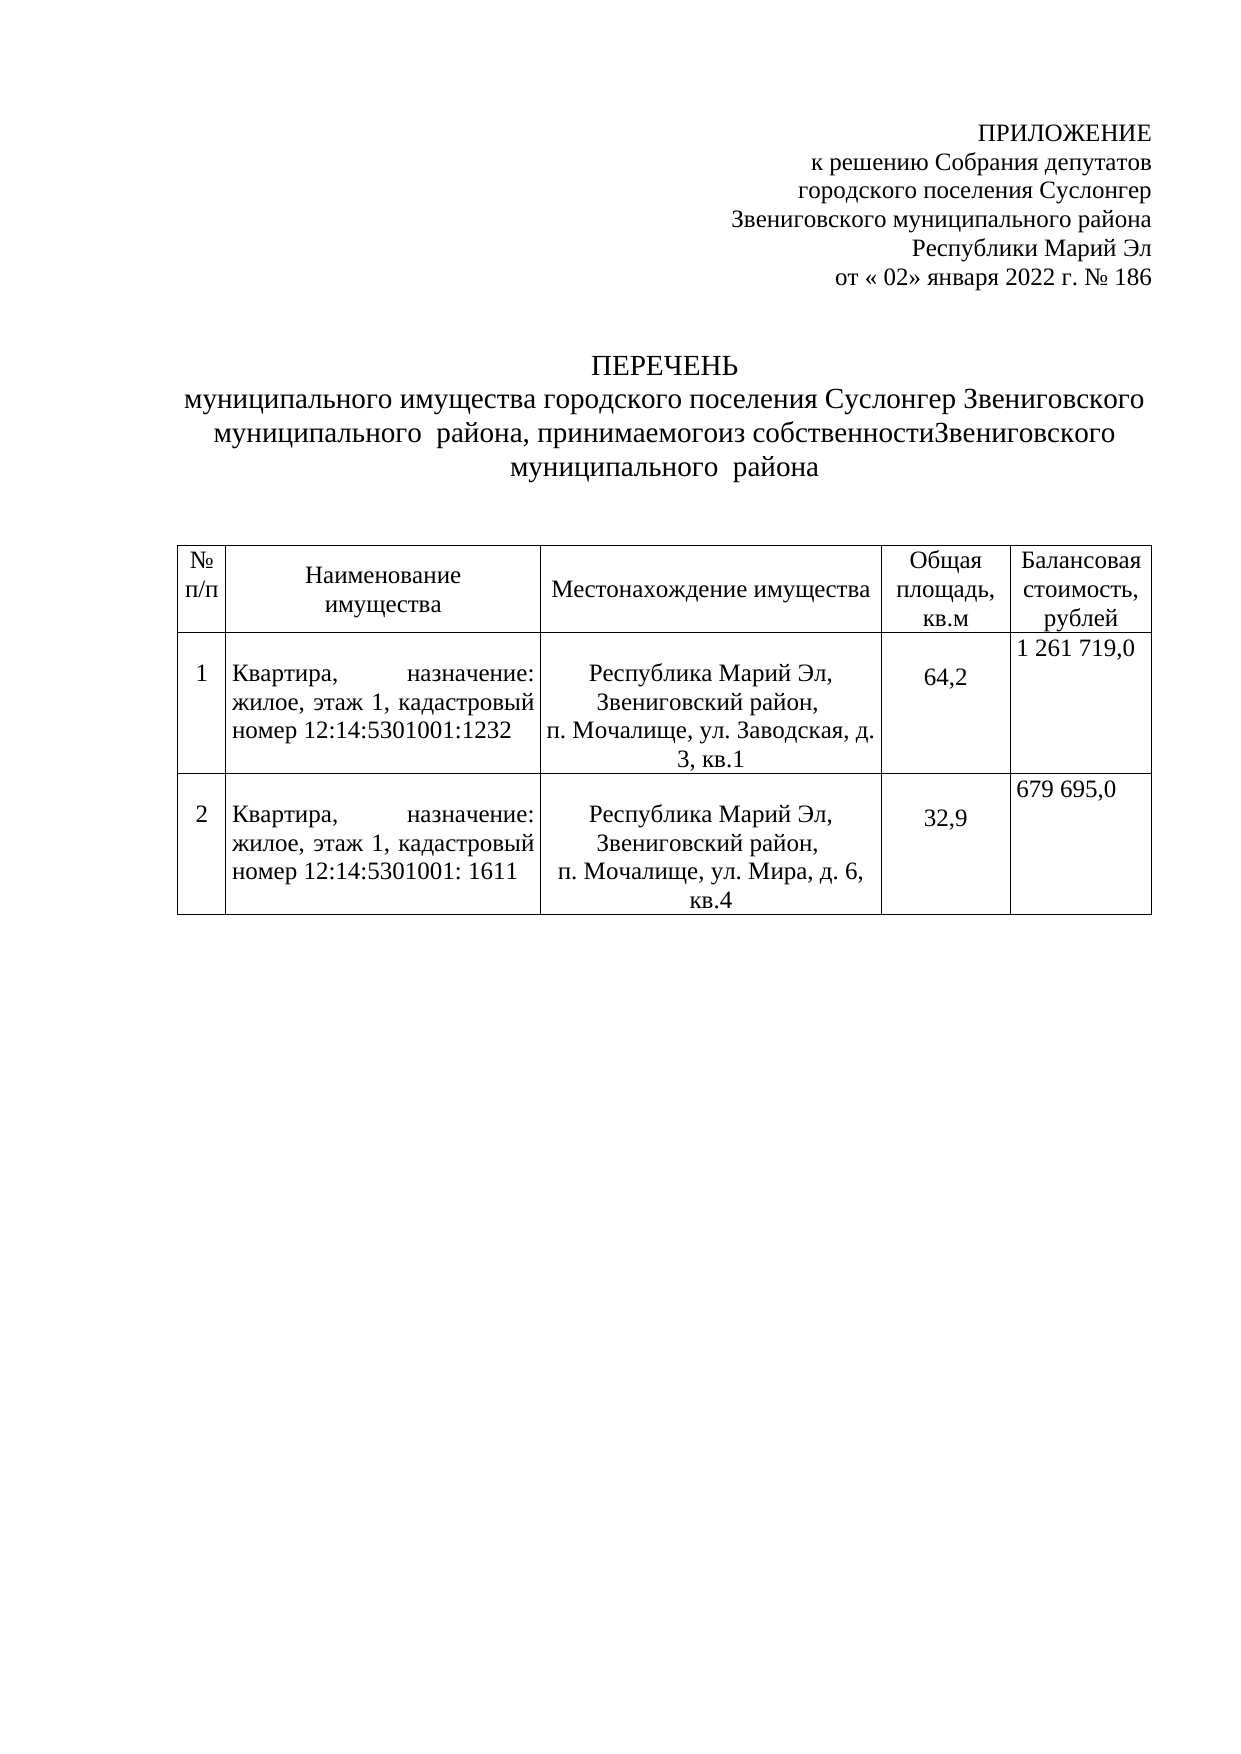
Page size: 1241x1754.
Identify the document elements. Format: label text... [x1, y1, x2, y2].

text муниципального имущества городского поселения Суслонгер Звениговского муниципального района, принимаемогоиз собственностиЗвениговского муниципального района [177, 382, 1152, 482]
table_header Наименование имущества [226, 546, 540, 632]
table_cell 64,2 [882, 633, 1010, 773]
table_cell 32,9 [882, 774, 1010, 914]
table_cell 1 261 719,0 [1011, 633, 1151, 773]
table_cell Республика Марий Эл, Звениговский район, п. Мочалище, ул. Мира, д. 6, кв.4 [541, 774, 881, 914]
table_cell Квартира, назначение: жилое, этаж 1, кадастровый номер 12:14:5301001:1232 [226, 633, 540, 773]
table_cell Квартира, назначение: жилое, этаж 1, кадастровый номер 12:14:5301001: 1611 [226, 774, 540, 914]
table_cell 2 [178, 774, 225, 914]
table_cell 679 695,0 [1011, 774, 1151, 914]
table_cell 1 [178, 633, 225, 773]
text ПРИЛОЖЕНИЕ [758, 118, 1152, 147]
text ПЕРЕЧЕНЬ [177, 348, 1152, 382]
text городского поселения Суслонгер Звениговского муниципального района Республики Марий Эл [650, 176, 1152, 262]
text от « 02» января 2022 г. № 186 [758, 262, 1152, 291]
text к решению Собрания депутатов [758, 147, 1152, 176]
table_header № п/п [178, 546, 225, 632]
table_header Общая площадь, кв.м [882, 546, 1010, 632]
table_cell Республика Марий Эл, Звениговский район, п. Мочалище, ул. Заводская, д. 3, кв.1 [541, 633, 881, 773]
table_header Балансовая стоимость, рублей [1011, 546, 1151, 632]
table_header Местонахождение имущества [541, 546, 881, 632]
